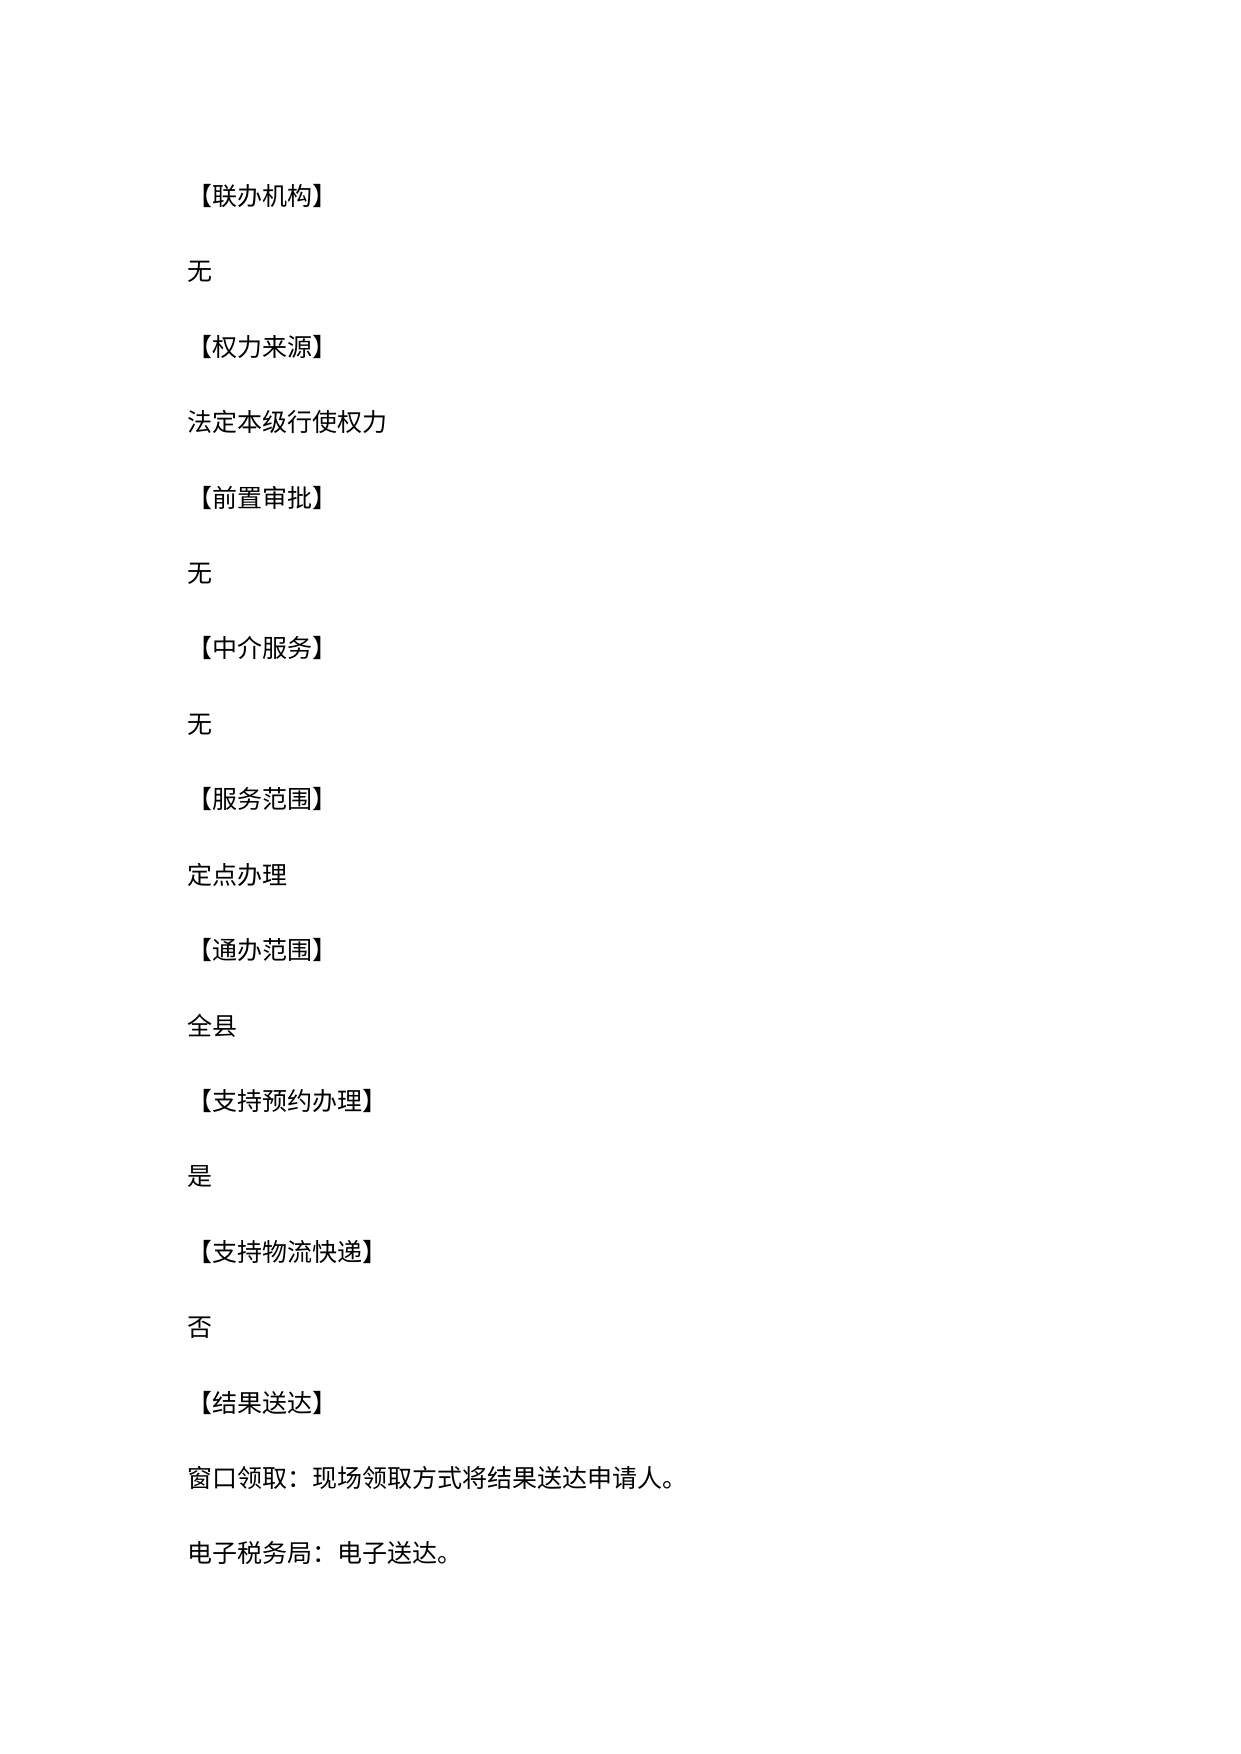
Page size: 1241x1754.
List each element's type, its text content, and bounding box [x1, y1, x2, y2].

text 【中介服务】 [187, 614, 1053, 679]
text 电子税务局：电子送达。 [187, 1519, 1053, 1584]
text 【支持预约办理】 [187, 1067, 1053, 1132]
text 无 [187, 539, 1053, 604]
text 否 [187, 1293, 1053, 1358]
text 法定本级行使权力 [187, 388, 1053, 453]
text 【支持物流快递】 [187, 1218, 1053, 1283]
text 【前置审批】 [187, 464, 1053, 529]
text 无 [187, 690, 1053, 755]
text 【服务范围】 [187, 765, 1053, 830]
text 是 [187, 1142, 1053, 1207]
text 【通办范围】 [187, 916, 1053, 981]
text 窗口领取：现场领取方式将结果送达申请人。 [187, 1444, 1053, 1509]
text 【权力来源】 [187, 313, 1053, 378]
text 【结果送达】 [187, 1369, 1053, 1434]
text 全县 [187, 992, 1053, 1057]
text 无 [187, 237, 1053, 302]
text 定点办理 [187, 841, 1053, 906]
text 【联办机构】 [187, 162, 1053, 227]
